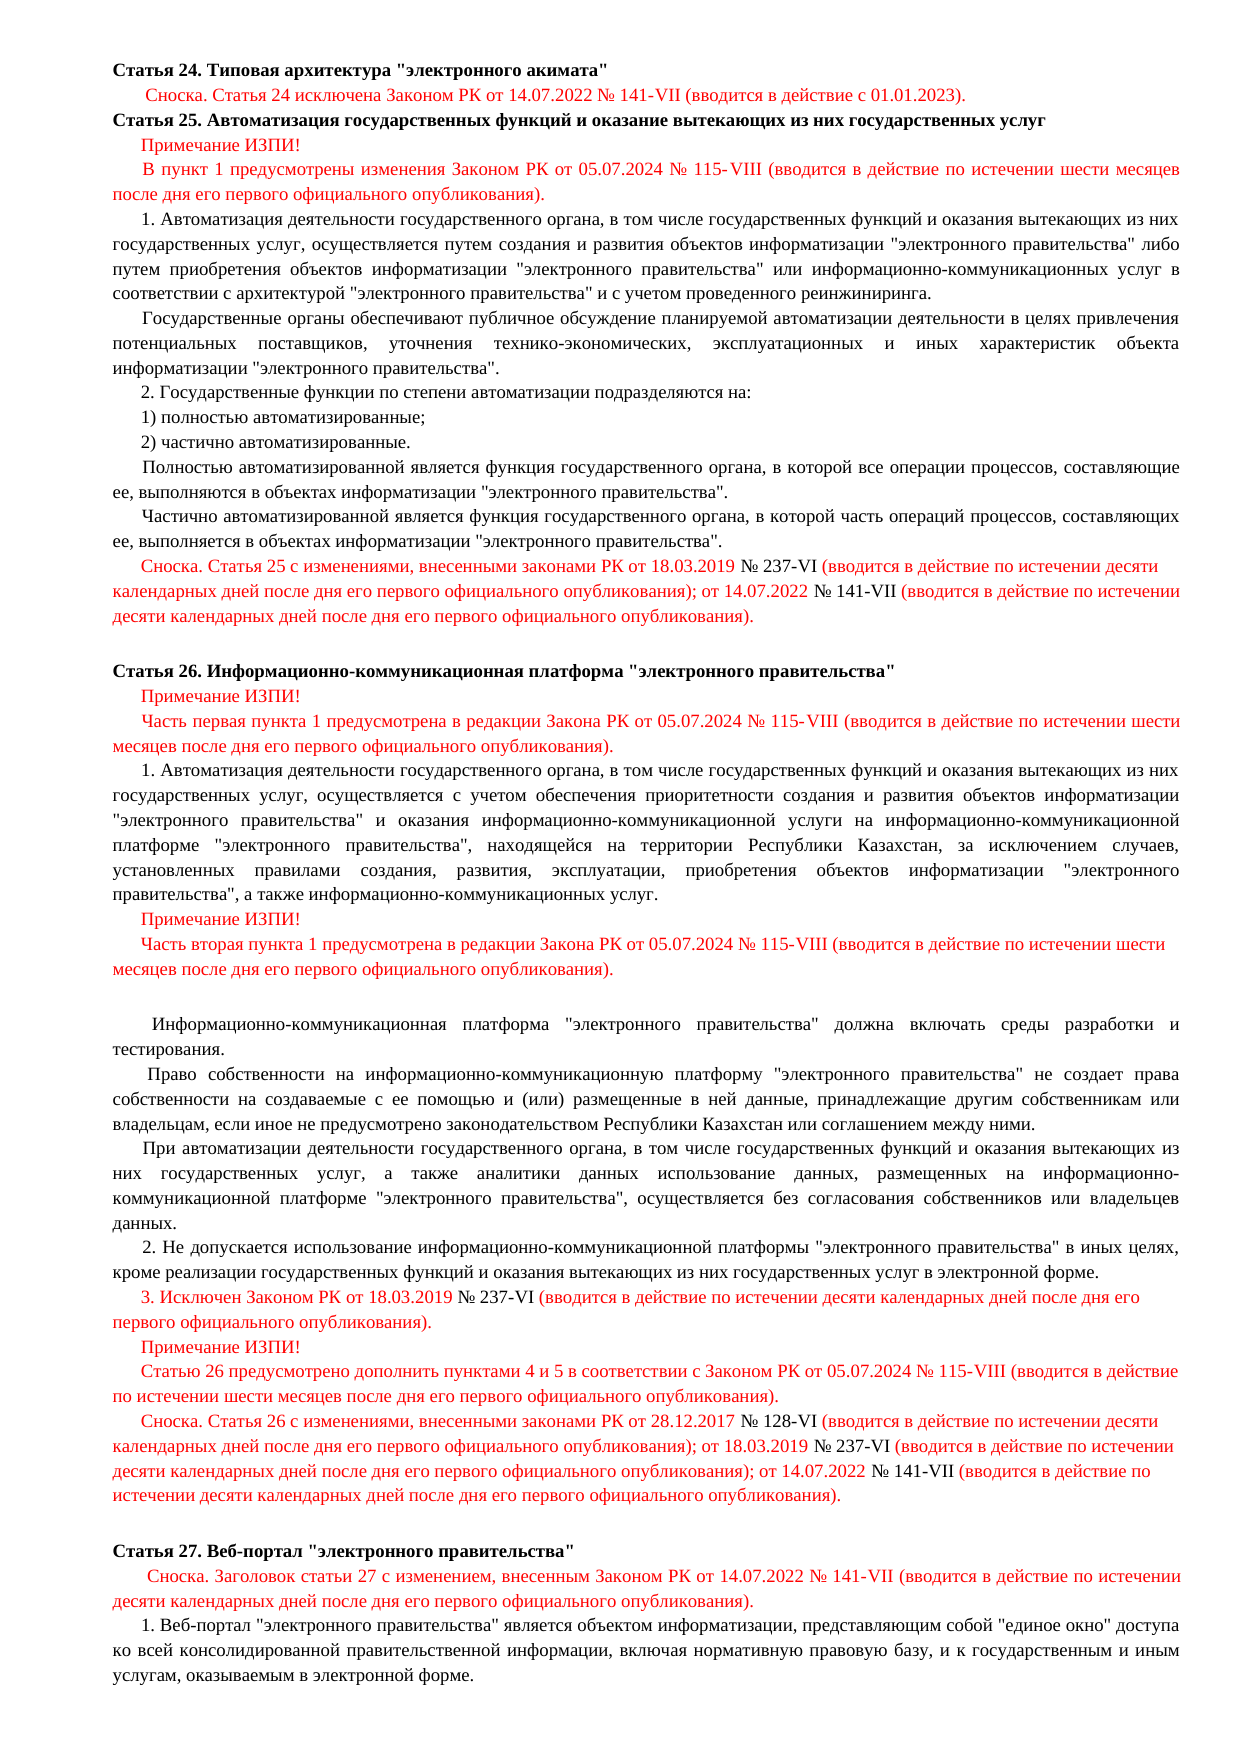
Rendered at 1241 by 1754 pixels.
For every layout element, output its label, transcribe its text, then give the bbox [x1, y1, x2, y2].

text 3. Исключен Законом РК от 18.03.2019 № 237-VI (вводится в действие по истечении десяти календарных дней после дня его первого официального опубликования). Примечание ИЗПИ! Статью 26 предусмотрено дополнить пунктами 4 и 5 в соответствии с Законом РК от 05.07.2024 № 115-VIII (вводится в действие по истечении шести месяцев после дня его первого официального опубликования). Сноска. Статья 26 с изменениями, внесенными законами РК от 28.12.2017 № 128-VI (вводится в действие по истечении десяти календарных дней после дня его первого официального опубликования); от 18.03.2019 № 237-VI (вводится в действие по истечении десяти календарных дней после дня его первого официального опубликования); от 14.07.2022 № 141-VII (вводится в действие по истечении десяти календарных дней после дня его первого официального опубликования). [112, 1286, 1181, 1536]
text Часть первая пункта 1 предусмотрена в редакции Закона РК от 05.07.2024 № 115-VIII (вводится в действие по истечении шести месяцев после дня его первого официального опубликования). [112, 710, 1181, 756]
text 1) полностью автоматизированные; [112, 406, 1181, 428]
text Сноска. Статья 25 с изменениями, внесенными законами РК от 18.03.2019 № 237-VI (вводится в действие по истечении десяти календарных дней после дня его первого официального опубликования); от 14.07.2022 № 141-VII (вводится в действие по истечении десяти календарных дней после дня его первого официального опубликования). [112, 555, 1181, 656]
text 2. Государственные функции по степени автоматизации подразделяются на: [112, 381, 1181, 403]
text Статья 26. Информационно-коммуникационная платформа "электронного правительства" [112, 660, 1181, 682]
text Примечание ИЗПИ! Часть вторая пункта 1 предусмотрена в редакции Закона РК от 05.07.2024 № 115-VIII (вводится в действие по истечении шести месяцев после дня его первого официального опубликования). [112, 908, 1181, 1009]
text 2. Не допускается использование информационно-коммуникационной платформы "электронного правительства" в иных целях, кроме реализации государственных функций и оказания вытекающих из них государственных услуг в электронной форме. [112, 1236, 1181, 1283]
text Сноска. Статья 24 исключена Законом РК от 14.07.2022 № 141-VII (вводится в действие с 01.01.2023). [112, 84, 1181, 105]
text Статья 25. Автоматизация государственных функций и оказание вытекающих из них государственных услуг [112, 109, 1181, 130]
text 1. Автоматизация деятельности государственного органа, в том числе государственных функций и оказания вытекающих из них государственных услуг, осуществляется путем создания и развития объектов информатизации "электронного правительства" либо путем приобретения объектов информатизации "электронного правительства" или информационно-коммуникационных услуг в соответствии с архитектурой "электронного правительства" и с учетом проведенного реинжиниринга. [112, 208, 1181, 304]
text 2) частично автоматизированные. [112, 431, 1181, 452]
text Статья 27. Веб-портал "электронного правительства" [112, 1540, 1181, 1561]
text 1. Веб-портал "электронного правительства" является объектом информатизации, представляющим собой "единое окно" доступа ко всей консолидированной правительственной информации, включая нормативную правовую базу, и к государственным и иным услугам, оказываемым в электронной форме. [112, 1614, 1181, 1685]
text Примечание ИЗПИ! [112, 133, 1181, 155]
text В пункт 1 предусмотрены изменения Законом РК от 05.07.2024 № 115-VIII (вводится в действие по истечении шести месяцев после дня его первого официального опубликования). [112, 158, 1181, 204]
text Статья 24. Типовая архитектура "электронного акимата" [112, 59, 1181, 81]
text Право собственности на информационно-коммуникационную платформу "электронного правительства" не создает права собственности на создаваемые с ее помощью и (или) размещенные в ней данные, принадлежащие другим собственникам или владельцам, если иное не предусмотрено законодательством Республики Казахстан или соглашением между ними. [112, 1063, 1181, 1134]
text Информационно-коммуникационная платформа "электронного правительства" должна включать среды разработки и тестирования. [112, 1013, 1181, 1059]
text Примечание ИЗПИ! [112, 685, 1181, 706]
text Государственные органы обеспечивают публичное обсуждение планируемой автоматизации деятельности в целях привлечения потенциальных поставщиков, уточнения технико-экономических, эксплуатационных и иных характеристик объекта информатизации "электронного правительства". [112, 307, 1181, 378]
text Сноска. Заголовок статьи 27 с изменением, внесенным Законом РК от 14.07.2022 № 141-VII (вводится в действие по истечении десяти календарных дней после дня его первого официального опубликования). [112, 1565, 1181, 1611]
text Частично автоматизированной является функция государственного органа, в которой часть операций процессов, составляющих ее, выполняется в объектах информатизации "электронного правительства". [112, 505, 1181, 552]
text Полностью автоматизированной является функция государственного органа, в которой все операции процессов, составляющие ее, выполняются в объектах информатизации "электронного правительства". [112, 456, 1181, 502]
text 1. Автоматизация деятельности государственного органа, в том числе государственных функций и оказания вытекающих из них государственных услуг, осуществляется с учетом обеспечения приоритетности создания и развития объектов информатизации "электронного правительства" и оказания информационно-коммуникационной услуги на информационно-коммуникационной платформе "электронного правительства", находящейся на территории Республики Казахстан, за исключением случаев, установленных правилами создания, развития, эксплуатации, приобретения объектов информатизации "электронного правительства", а также информационно-коммуникационных услуг. [112, 759, 1181, 905]
text При автоматизации деятельности государственного органа, в том числе государственных функций и оказания вытекающих из них государственных услуг, а также аналитики данных использование данных, размещенных на информационно-коммуникационной платформе "электронного правительства", осуществляется без согласования собственников или владельцев данных. [112, 1137, 1181, 1233]
